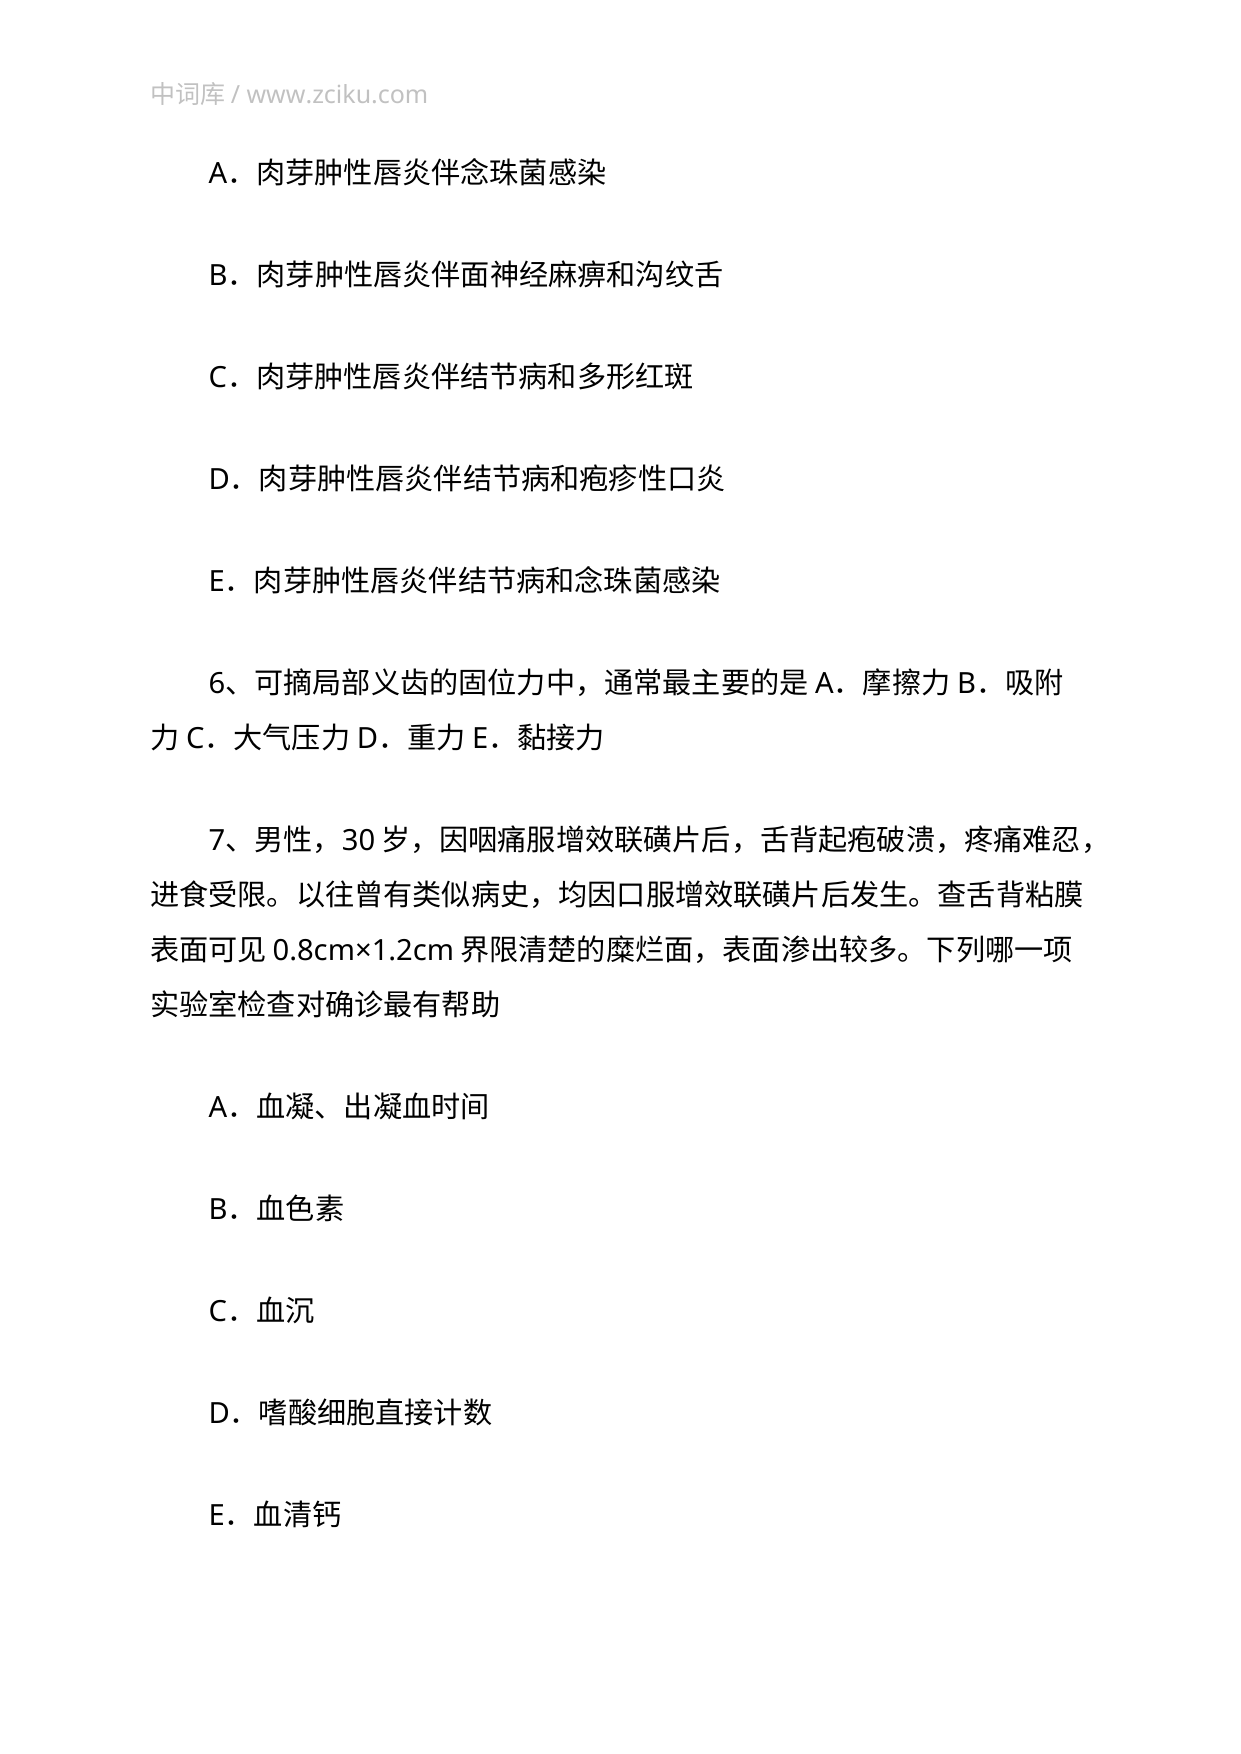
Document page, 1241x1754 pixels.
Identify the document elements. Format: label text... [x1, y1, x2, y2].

text A．血凝、出凝血时间 [150, 1083, 1090, 1126]
text D．嗜酸细胞直接计数 [150, 1389, 1090, 1432]
text B．肉芽肿性唇炎伴面神经麻痹和沟纹舌 [150, 252, 1090, 294]
text D．肉芽肿性唇炎伴结节病和疱疹性口炎 [150, 456, 1090, 498]
text C．血沉 [150, 1287, 1090, 1330]
text 6、可摘局部义齿的固位力中，通常最主要的是 A．摩擦力 B．吸附力 C．大气压力 D．重力 E．黏接力 [150, 660, 1090, 757]
text E．血清钙 [150, 1491, 1090, 1534]
text E．肉芽肿性唇炎伴结节病和念珠菌感染 [150, 558, 1090, 600]
text B．血色素 [150, 1186, 1090, 1228]
text A．肉芽肿性唇炎伴念珠菌感染 [150, 150, 1090, 192]
text 7、男性，30岁，因咽痛服增效联磺片后，舌背起疱破溃，疼痛难忍，进食受限。以往曾有类似病史，均因口服增效联磺片后发生。查舌背粘膜表面可见0.8cm×1.2cm界限清楚的糜烂面，表面渗出较多。下列哪一项实验室检查对确诊最有帮助 [150, 817, 1090, 1024]
text C．肉芽肿性唇炎伴结节病和多形红斑 [150, 354, 1090, 396]
